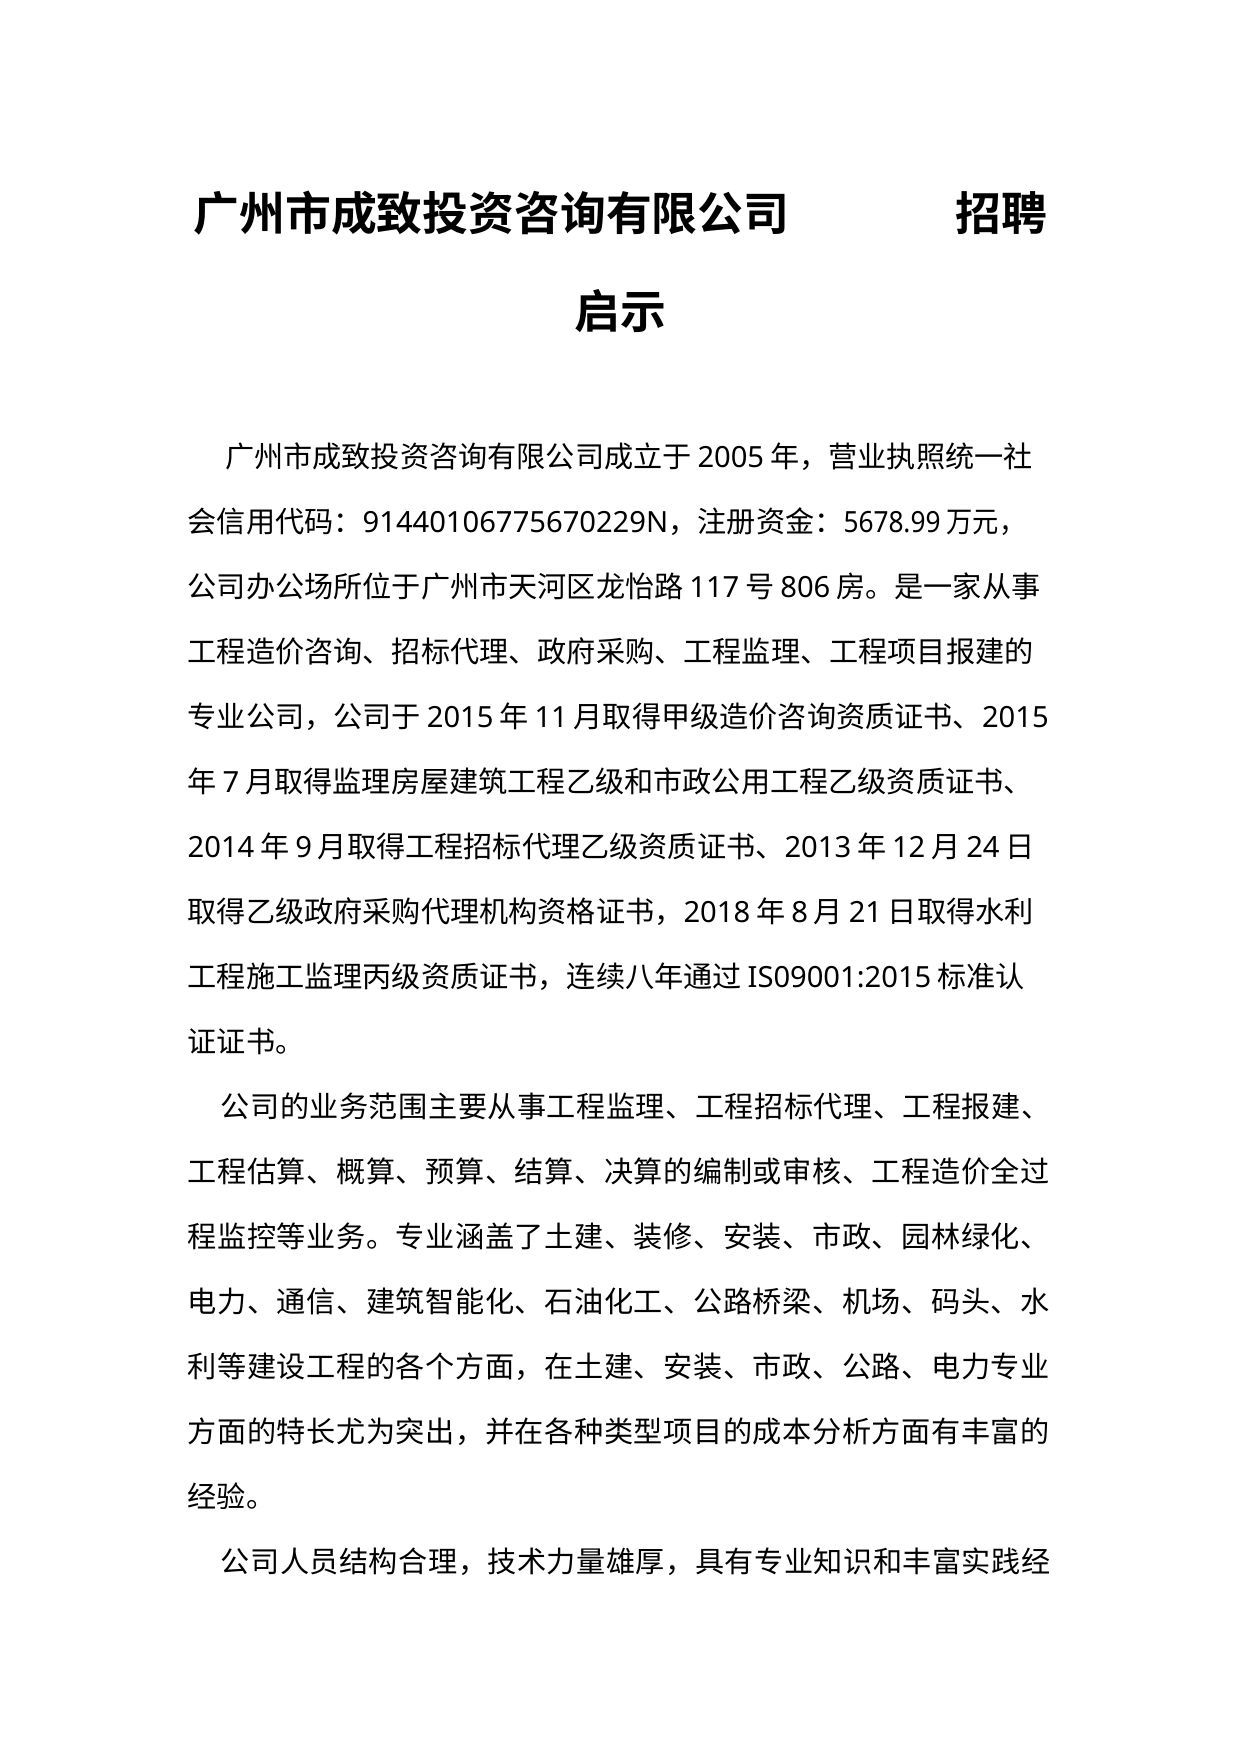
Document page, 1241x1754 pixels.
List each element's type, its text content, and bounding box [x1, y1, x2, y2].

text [187, 1527, 1053, 1592]
text 公司的业务范围主要从事工程监理、工程招标代理、工程报建、工程估算、概算、预算、结算、决算的编制或审核、工程造价全过程监控等业务。专业涵盖了土建、装修、安装、市政、园林绿化、电力、通信、建筑智能化、石油化工、公路桥梁、机场、码头、水利等建设工程的各个方面，在土建、安装、市政、公路、电力专业方面的特长尤为突出，并在各种类型项目的成本分析方面有丰富的经验。 [187, 1072, 1053, 1527]
text 广州市成致投资咨询有限公司 招聘启示 [187, 162, 1053, 357]
text 广州市成致投资咨询有限公司成立于2005年，营业执照统一社会信用代码：91440106775670229N，注册资金：5678.99万元，公司办公场所位于广州市天河区龙怡路117号806房。是一家从事工程造价咨询、招标代理、政府采购、工程监理、工程项目报建的专业公司，公司于2015年11月取得甲级造价咨询资质证书、2015年7月取得监理房屋建筑工程乙级和市政公用工程乙级资质证书、2014年9月取得工程招标代理乙级资质证书、2013年12月24日取得乙级政府采购代理机构资格证书，2018年8月21日取得水利工程施工监理丙级资质证书，连续八年通过IS09001:2015标准认证证书。 [187, 422, 1053, 1072]
